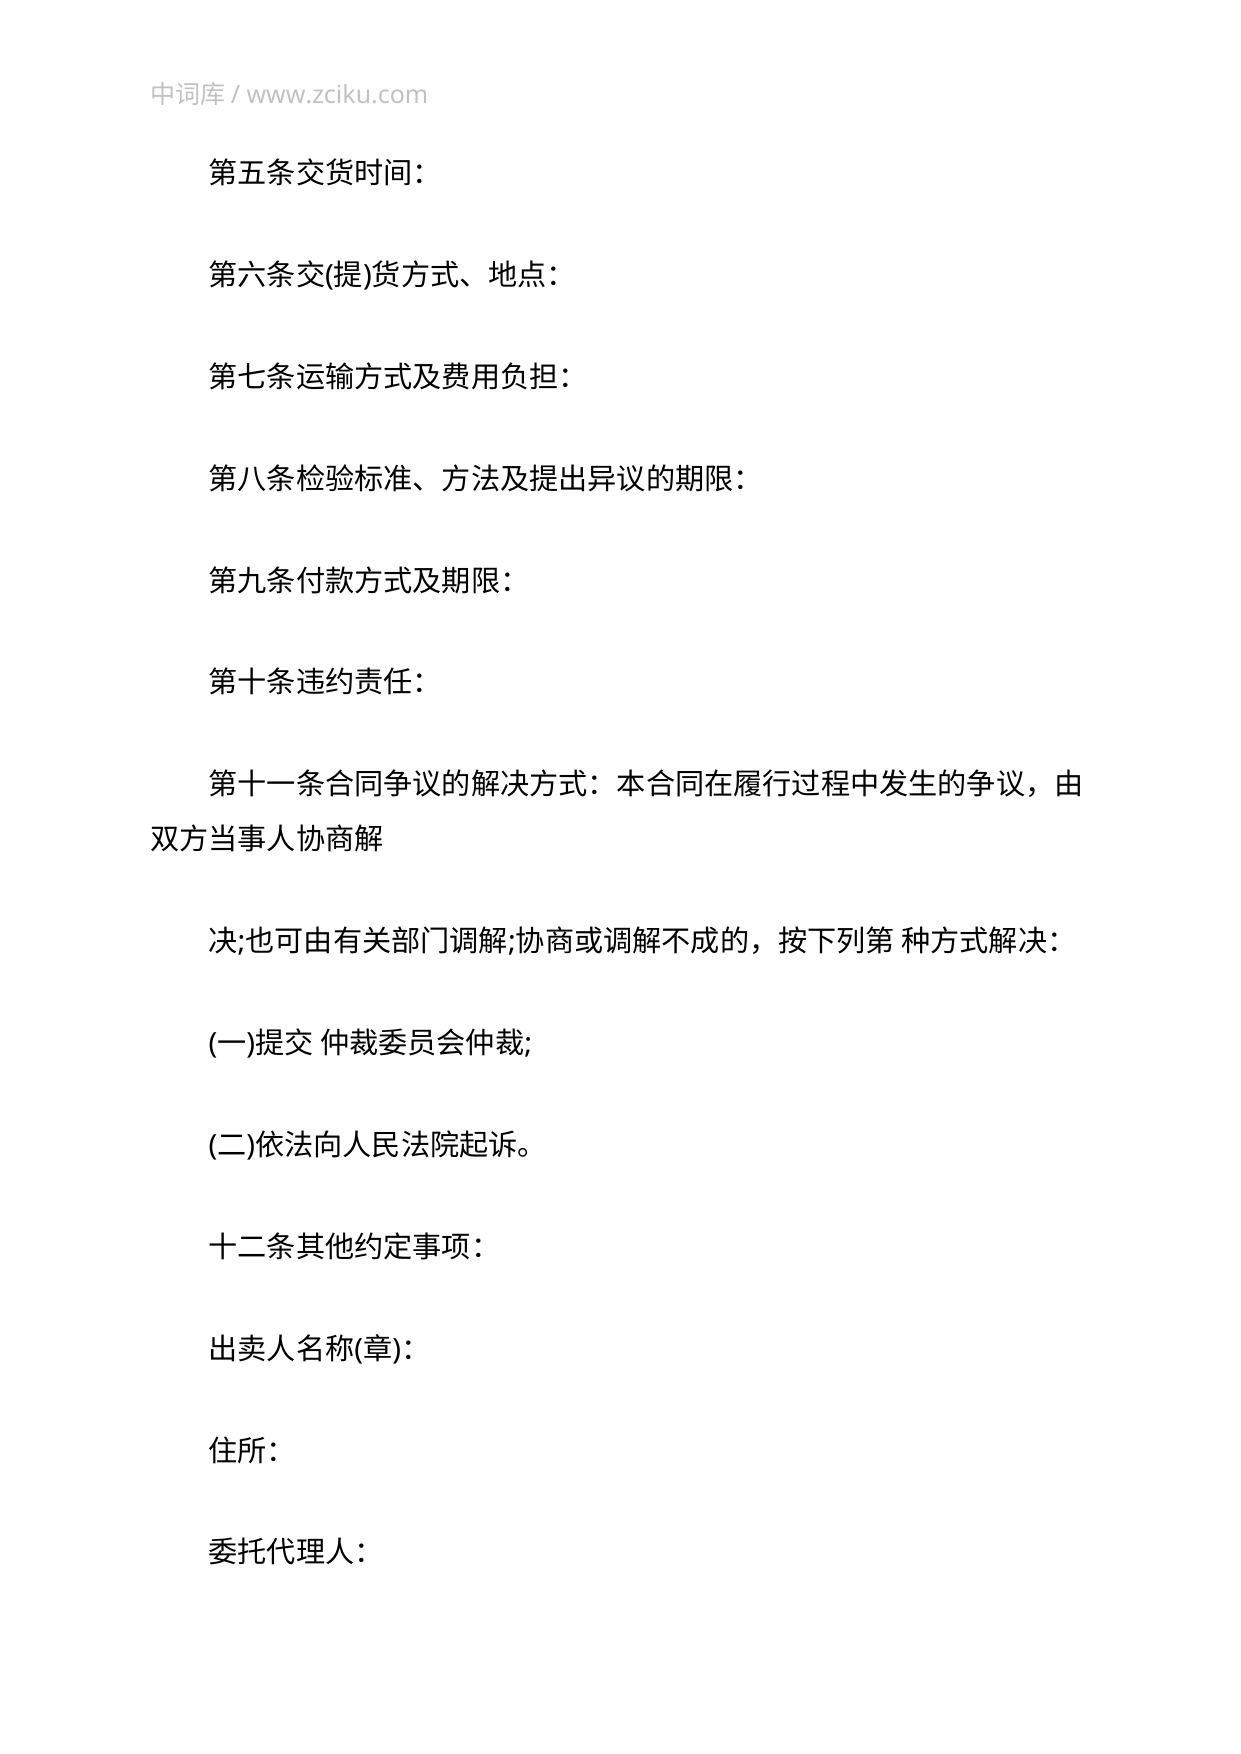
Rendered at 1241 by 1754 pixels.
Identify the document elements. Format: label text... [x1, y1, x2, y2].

text 第十一条合同争议的解决方式：本合同在履行过程中发生的争议，由双方当事人协商解 [150, 761, 1090, 858]
text 决;也可由有关部门调解;协商或调解不成的，按下列第 种方式解决： [150, 917, 1090, 960]
text 出卖人名称(章)： [150, 1325, 1090, 1368]
text (一)提交 仲裁委员会仲裁; [150, 1019, 1090, 1062]
text 委托代理人： [150, 1529, 1090, 1571]
text 第九条付款方式及期限： [150, 557, 1090, 599]
text 十二条其他约定事项： [150, 1223, 1090, 1266]
text 第五条交货时间： [150, 150, 1090, 192]
text 第六条交(提)货方式、地点： [150, 252, 1090, 294]
text (二)依法向人民法院起诉。 [150, 1121, 1090, 1164]
text 第十条违约责任： [150, 659, 1090, 701]
text 住所： [150, 1427, 1090, 1469]
text 第八条检验标准、方法及提出异议的期限： [150, 456, 1090, 498]
text 第七条运输方式及费用负担： [150, 354, 1090, 396]
